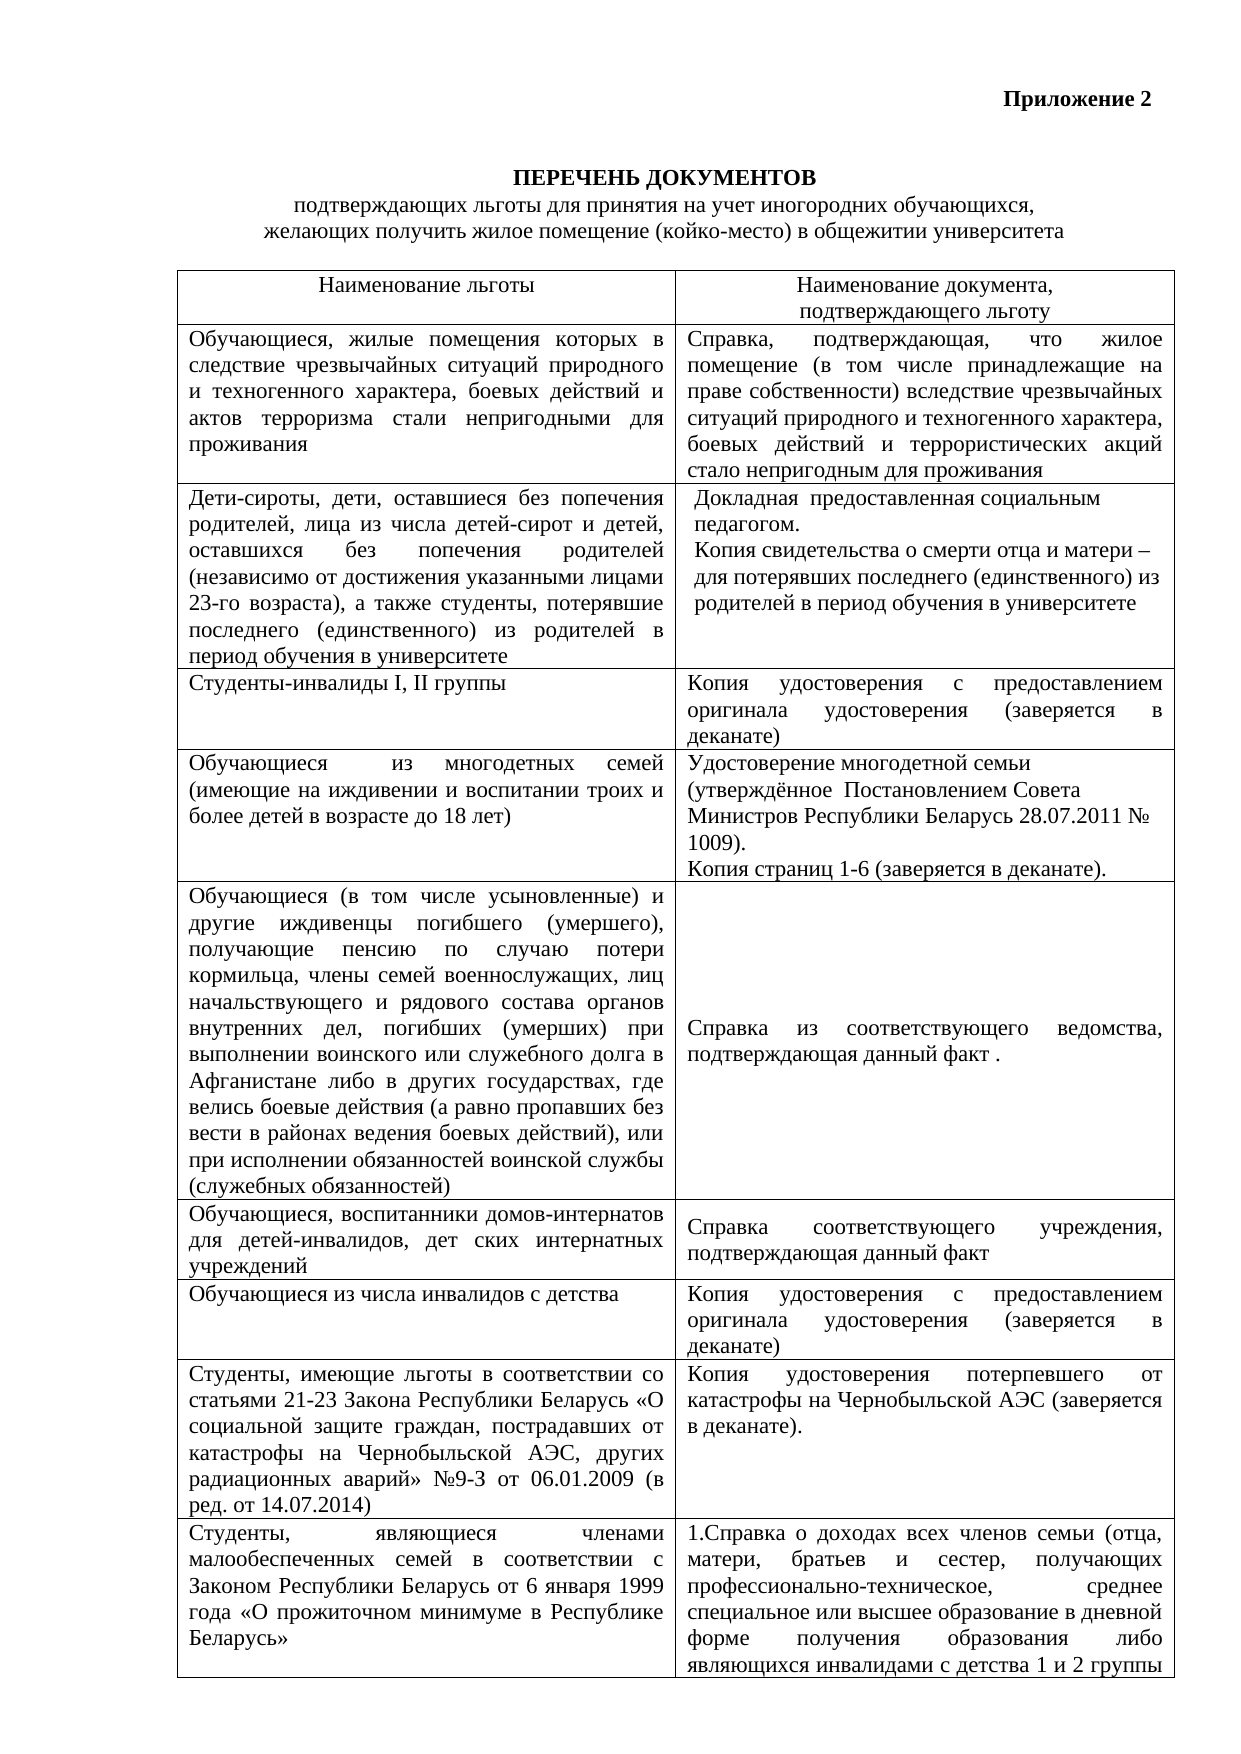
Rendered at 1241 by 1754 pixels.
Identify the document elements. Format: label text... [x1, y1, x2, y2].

table_cell Обучающиеся (в том числе усыновленные) и другие иждивенцы погибшего (умершего), получающие пенсию по случаю потери кормильца, члены семей военнослужащих, лиц начальствующего и рядового состава органов внутренних дел, погибших (умерших) при выполнении воинского или служебного долга в Афганистане либо в других государствах, где велись боевые действия (а равно пропавших без вести в районах ведения боевых действий), или при исполнении обязанностей воинской службы (служебных обязанностей) [178, 882, 675, 1198]
table_cell Справка соответствующего учреждения, подтверждающая данный факт [676, 1200, 1174, 1279]
table_header Наименование льготы [178, 271, 675, 324]
table_cell Обучающиеся, воспитанники домов-интернатов для детей-инвалидов, дет ских интернатных учреждений [178, 1200, 675, 1279]
table_cell Студенты, имеющие льготы в соответствии со статьями 21-23 Закона Республики Беларусь «О социальной защите граждан, пострадавших от катастрофы на Чернобыльской АЭС, других радиационных аварий» №9-З от 06.01.2009 (в ред. от 14.07.2014) [178, 1360, 675, 1518]
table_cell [676, 1519, 1174, 1677]
table_cell Справка из соответствующего ведомства, подтверждающая данный факт . [676, 882, 1174, 1198]
table_header Наименование документа, подтверждающего льготу [676, 271, 1174, 324]
table_cell Копия удостоверения с предоставлением оригинала удостоверения (заверяется в деканате) [676, 669, 1174, 748]
table_cell Обучающиеся, жилые помещения которых в следствие чрезвычайных ситуаций природного и техногенного характера, боевых действий и актов терроризма стали непригодными для проживания [178, 325, 675, 483]
table_cell Обучающиеся из числа инвалидов с детства [178, 1280, 675, 1359]
text подтверждающих льготы для принятия на учет иногородних обучающихся, [177, 191, 1152, 217]
text Приложение 2 [177, 85, 1152, 112]
table_cell Справка, подтверждающая, что жилое помещение (в том числе принадлежащие на праве собственности) вследствие чрезвычайных ситуаций природного и техногенного характера, боевых действий и террористических акций стало непригодным для проживания [676, 325, 1174, 483]
table_cell Копия удостоверения потерпевшего от катастрофы на Чернобыльской АЭС (заверяется в деканате). [676, 1360, 1174, 1518]
text ПЕРЕЧЕНЬ ДОКУМЕНТОВ [177, 164, 1152, 191]
table_cell Студенты-инвалиды I, II группы [178, 669, 675, 748]
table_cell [178, 1519, 675, 1677]
text желающих получить жилое помещение (койко-место) в общежитии университета [177, 217, 1152, 243]
table_cell Дети-сироты, дети, оставшиеся без попечения родителей, лица из числа детей-сирот и детей, оставшихся без попечения родителей (независимо от достижения указанными лицами 23-го возраста), а также студенты, потерявшие последнего (единственного) из родителей в период обучения в университете [178, 484, 675, 668]
table_cell Обучающиеся из многодетных семей (имеющие на иждивении и воспитании троих и более детей в возрасте до 18 лет) [178, 750, 675, 881]
table_cell Удостоверение многодетной семьи (утверждённое Постановлением Совета Министров Республики Беларусь 28.07.2011 № 1009). Копия страниц 1-6 (заверяется в деканате). [676, 750, 1174, 881]
table_cell Копия удостоверения с предоставлением оригинала удостоверения (заверяется в деканате) [676, 1280, 1174, 1359]
table_cell Докладная предоставленная социальным педагогом. Копия свидетельства о смерти отца и матери – для потерявших последнего (единственного) из родителей в период обучения в университете [676, 484, 1174, 668]
